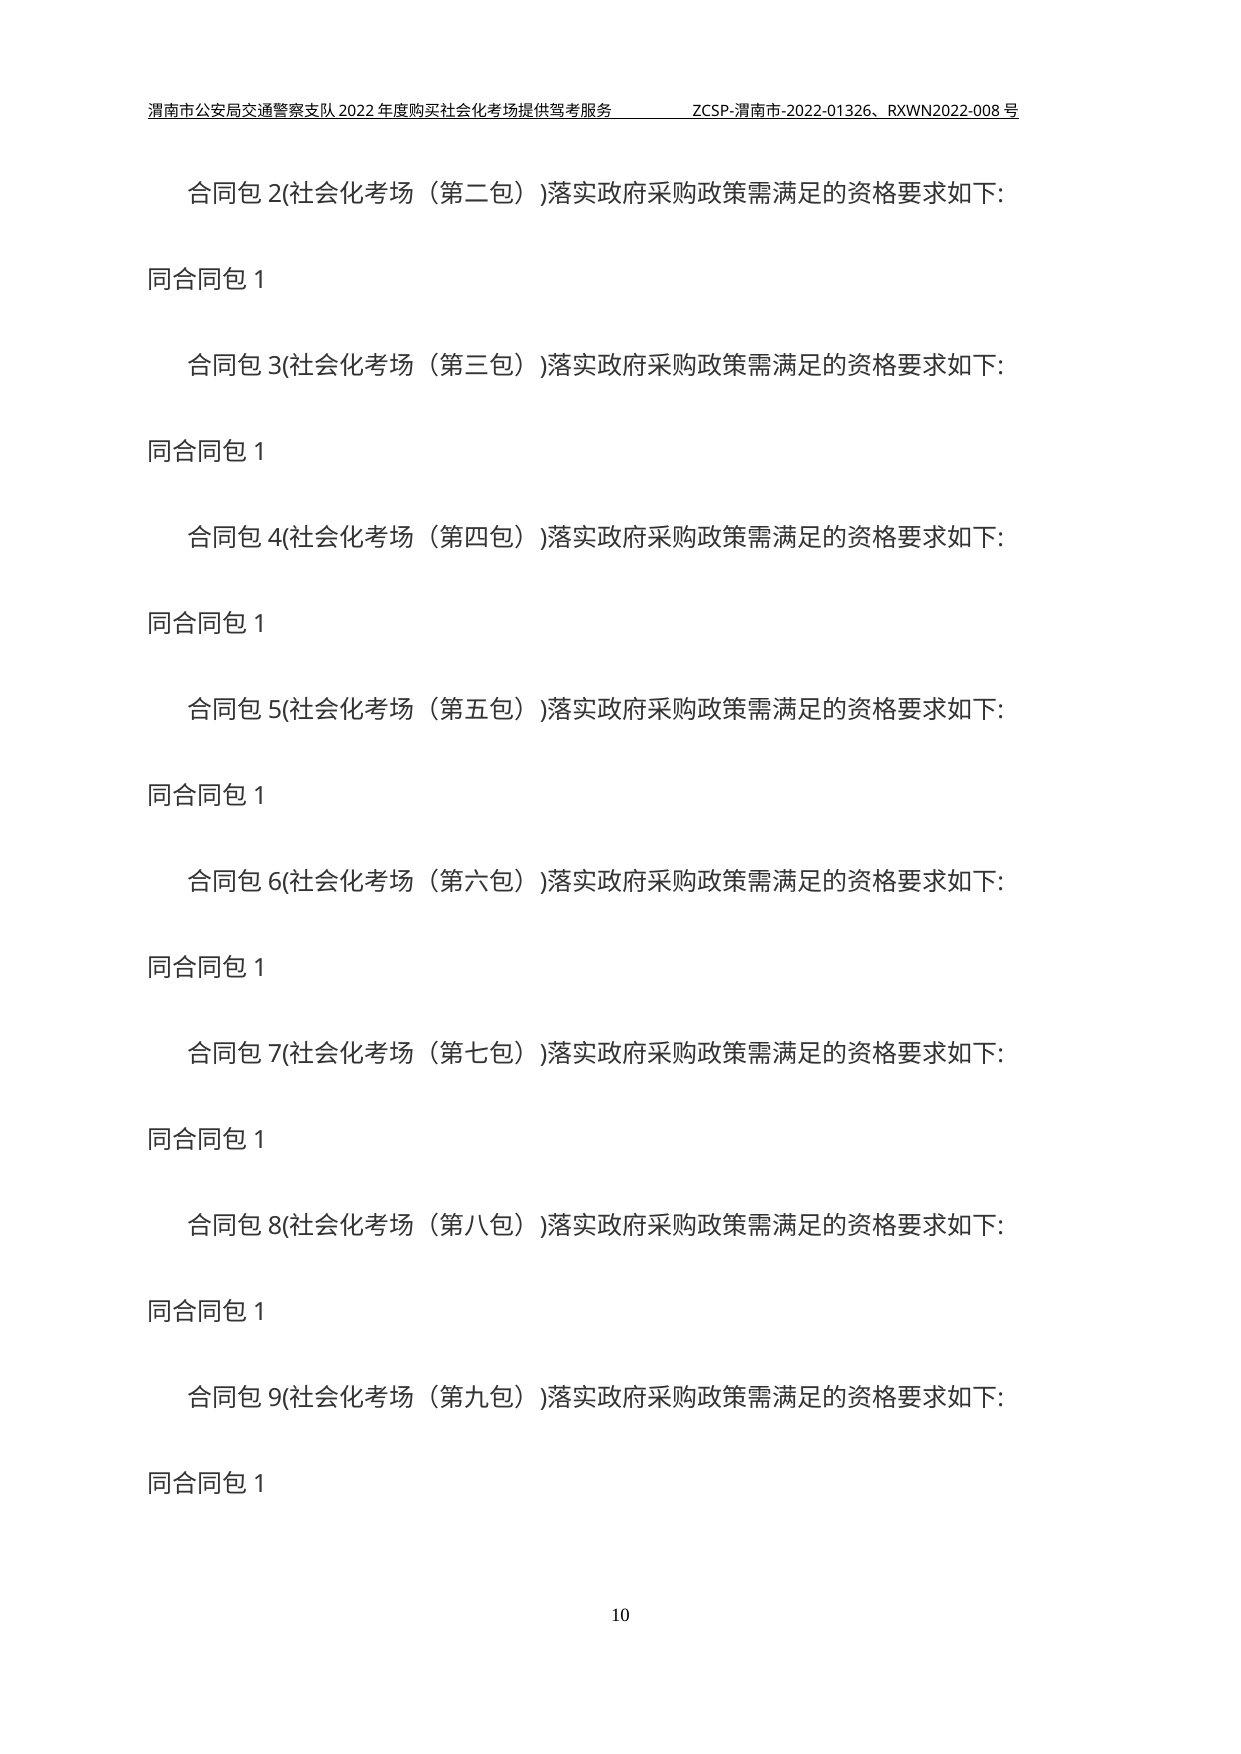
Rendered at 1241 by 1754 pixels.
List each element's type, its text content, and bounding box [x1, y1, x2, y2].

text 合同包6(社会化考场（第六包）)落实政府采购政策需满足的资格要求如下: [148, 846, 1093, 914]
text 合同包8(社会化考场（第八包）)落实政府采购政策需满足的资格要求如下: [148, 1190, 1093, 1258]
text 合同包2(社会化考场（第二包）)落实政府采购政策需满足的资格要求如下: [148, 157, 1093, 225]
text 合同包9(社会化考场（第九包）)落实政府采购政策需满足的资格要求如下: [148, 1362, 1093, 1430]
text 同合同包1 [148, 243, 1093, 311]
text 同合同包1 [148, 1448, 1093, 1516]
text 同合同包1 [148, 1276, 1093, 1344]
text 同合同包1 [148, 588, 1093, 656]
text 同合同包1 [148, 760, 1093, 828]
text 合同包4(社会化考场（第四包）)落实政府采购政策需满足的资格要求如下: [148, 502, 1093, 569]
text 合同包5(社会化考场（第五包）)落实政府采购政策需满足的资格要求如下: [148, 674, 1093, 742]
text 合同包7(社会化考场（第七包）)落实政府采购政策需满足的资格要求如下: [148, 1018, 1093, 1086]
text 同合同包1 [148, 416, 1093, 483]
text 同合同包1 [148, 932, 1093, 1000]
text 同合同包1 [148, 1104, 1093, 1172]
text 合同包3(社会化考场（第三包）)落实政府采购政策需满足的资格要求如下: [148, 329, 1093, 397]
